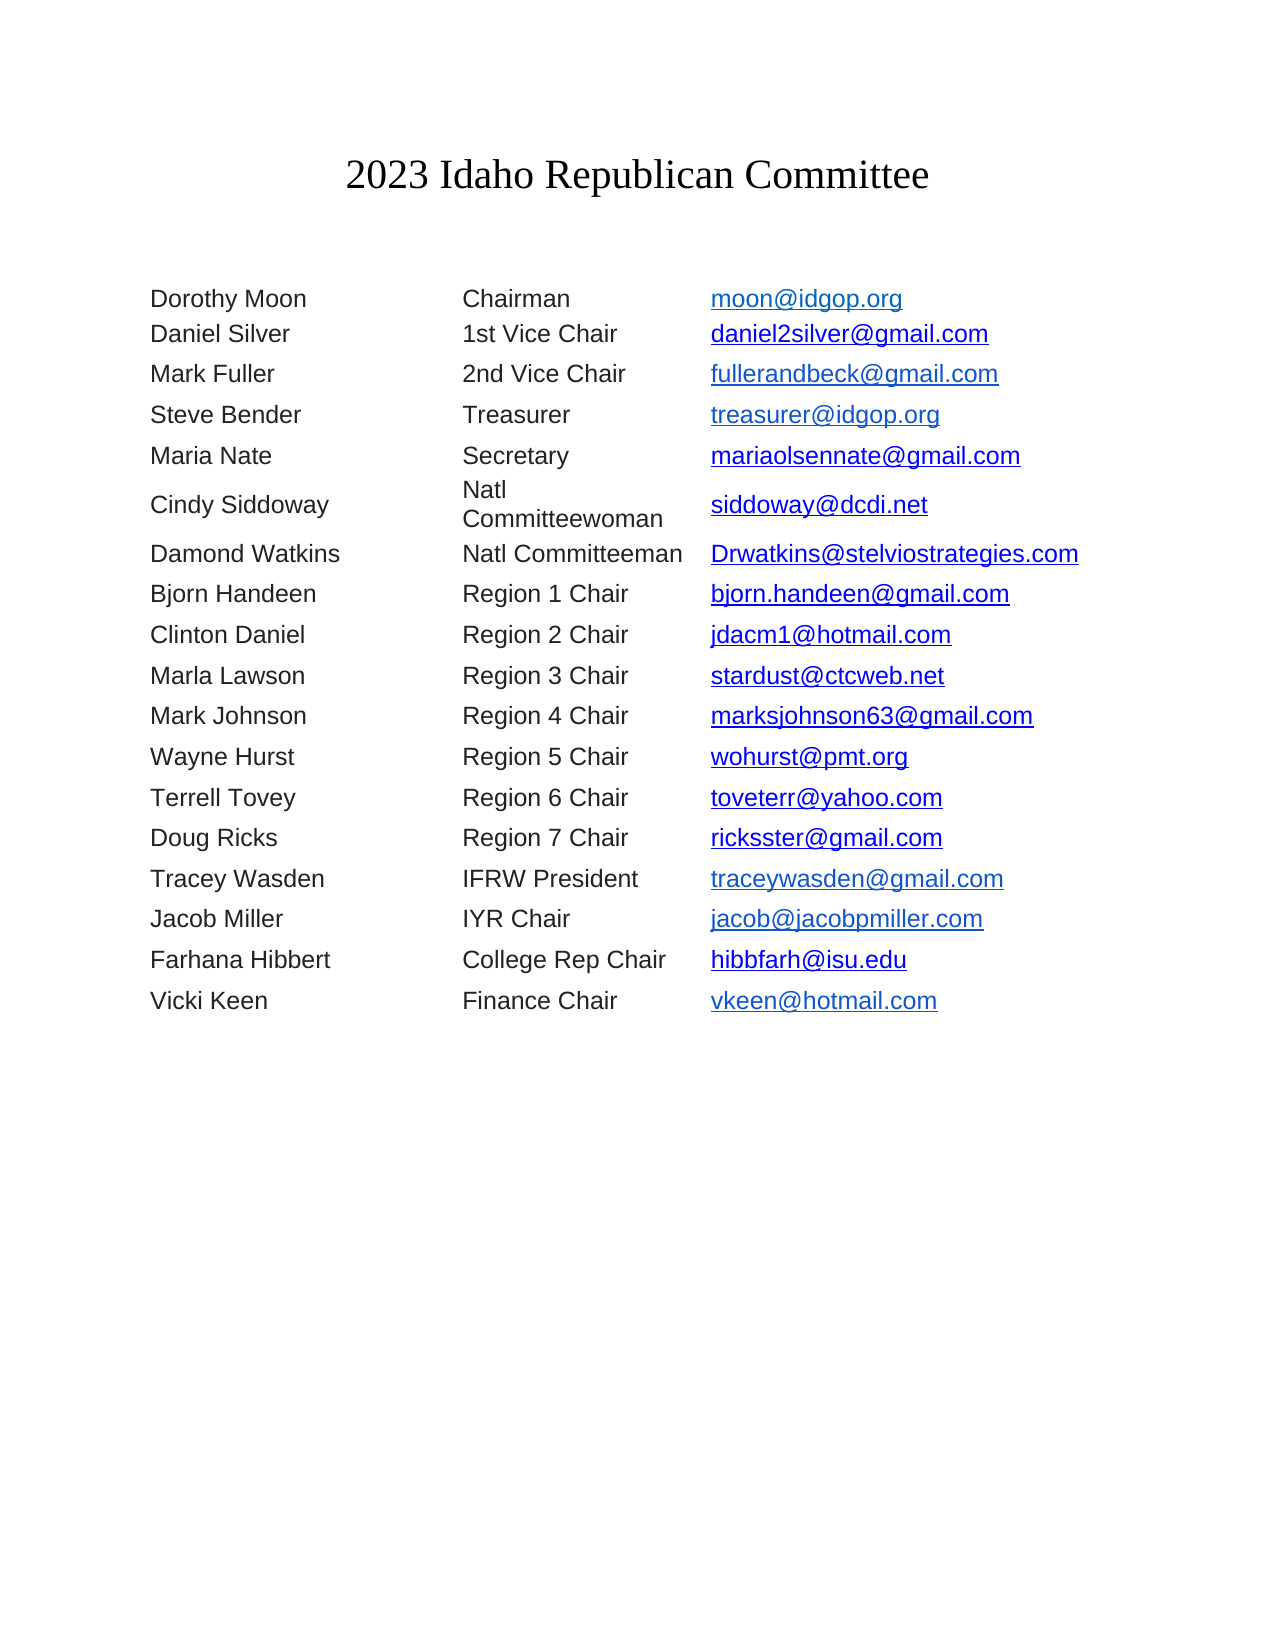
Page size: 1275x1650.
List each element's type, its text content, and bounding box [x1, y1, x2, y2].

table_cell Region 3 Chair [462, 655, 711, 695]
table_cell stardust@ctcweb.net [711, 655, 1079, 695]
table_cell Marla Lawson [150, 655, 462, 695]
table_header moon@idgop.org [711, 198, 1079, 313]
table_cell Region 6 Chair [462, 777, 711, 817]
table_cell fullerandbeck@gmail.com [711, 354, 1079, 394]
table_cell Region 5 Chair [462, 736, 711, 777]
table_cell traceywasden@gmail.com [711, 858, 1079, 898]
table_cell Mark Johnson [150, 695, 462, 736]
table_cell Tracey Wasden [150, 858, 462, 898]
table_cell College Rep Chair [462, 939, 711, 980]
table_cell Treasurer [462, 394, 711, 435]
table_cell Vicki Keen [150, 980, 462, 1020]
table_cell Bjorn Handeen [150, 574, 462, 614]
table_cell Clinton Daniel [150, 614, 462, 655]
table_cell 2nd Vice Chair [462, 354, 711, 394]
table_cell ricksster@gmail.com [711, 817, 1079, 858]
table_cell Cindy Siddoway [150, 475, 462, 533]
table_cell Daniel Silver [150, 313, 462, 353]
table_cell Damond Watkins [150, 533, 462, 573]
table_cell Jacob Miller [150, 899, 462, 939]
table_cell Region 7 Chair [462, 817, 711, 858]
table_cell Region 4 Chair [462, 695, 711, 736]
table_cell Natl Committeewoman [462, 475, 711, 533]
table_cell toveterr@yahoo.com [711, 777, 1079, 817]
table_cell Drwatkins@stelviostrategies.com [711, 533, 1079, 564]
table_cell Farhana Hibbert [150, 939, 462, 980]
text 2023 Idaho Republican Committee [150, 150, 1125, 198]
table_cell treasurer@idgop.org [711, 394, 1079, 435]
table_cell Wayne Hurst [150, 736, 462, 777]
table_cell Natl Committeeman [462, 533, 711, 573]
table_cell Mark Fuller [150, 354, 462, 394]
table_cell Finance Chair [462, 980, 711, 1020]
table_cell Terrell Tovey [150, 777, 462, 817]
table_cell 1st Vice Chair [462, 313, 711, 353]
table_cell wohurst@pmt.org [711, 736, 1079, 777]
table_cell mariaolsennate@gmail.com [711, 435, 1079, 475]
table_cell siddoway@dcdi.net [711, 475, 1079, 533]
table_cell Maria Nate [150, 435, 462, 475]
table_cell marksjohnson63@gmail.com [711, 695, 1079, 736]
table_cell Doug Ricks [150, 817, 462, 858]
table_cell Region 2 Chair [462, 614, 711, 655]
table_cell Steve Bender [150, 394, 462, 435]
table_cell hibbfarh@isu.edu [711, 939, 1079, 980]
table_cell Secretary [462, 435, 711, 475]
table_cell Region 1 Chair [462, 574, 711, 614]
table_cell IYR Chair [462, 899, 711, 939]
table_cell jacob@jacobpmiller.com [711, 899, 1079, 939]
table_cell bjorn.handeen@gmail.com [711, 574, 1079, 614]
table_cell jdacm1@hotmail.com [711, 614, 1079, 655]
table_cell vkeen@hotmail.com [711, 980, 1079, 1020]
table_cell IFRW President [462, 858, 711, 898]
table_header Chairman [462, 198, 711, 313]
table_header Dorothy Moon [150, 198, 462, 313]
table_cell daniel2silver@gmail.com [711, 313, 1079, 353]
